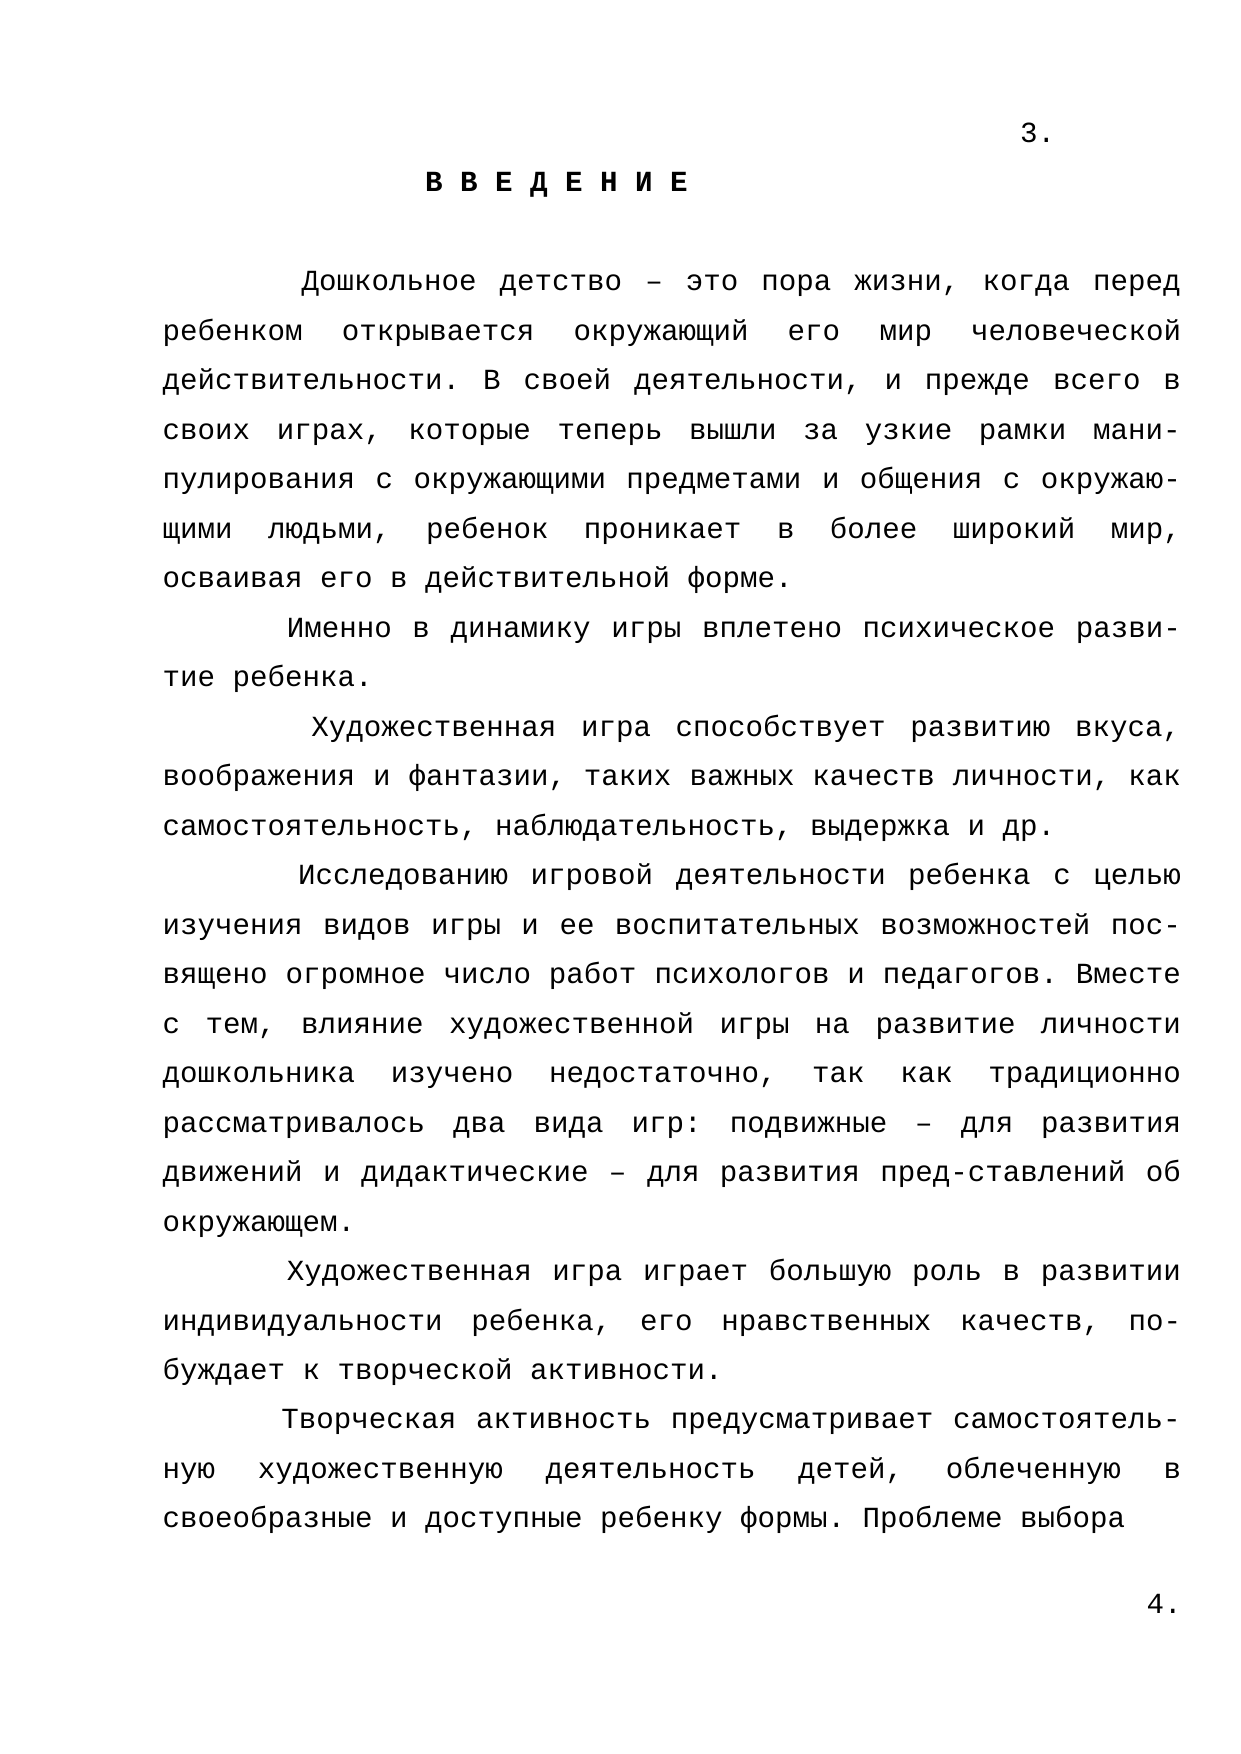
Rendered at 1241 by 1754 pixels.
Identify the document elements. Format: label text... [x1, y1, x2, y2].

text Художественная игра способствует развитию вкуса, воображения и фантазии, таких важных качеств личности, как самостоятельность, наблюдательность, выдержка и др. [162, 712, 1181, 844]
text В В Е Д Е Н И Е [162, 168, 1181, 201]
text 4. [162, 1589, 1181, 1622]
text Творческая активность предусматривает самостоятель-ную художественную деятельность детей, облеченную в своеобразные и доступные ребенку формы. Проблеме выбора [162, 1404, 1181, 1537]
text 3. [162, 118, 1181, 151]
text Исследованию игровой деятельности ребенка с целью изучения видов игры и ее воспитательных возможностей пос-вящено огромное число работ психологов и педагогов. Вместе с тем, влияние художественной игры на развитие личности дошкольника изучено недостаточно, так как традиционно рассматривалось два вида игр: подвижные – для развития движений и дидактические – для развития пред-ставлений об окружающем. [162, 860, 1181, 1240]
text Дошкольное детство – это пора жизни, когда перед ребенком открывается окружающий его мир человеческой действительности. В своей деятельности, и прежде всего в своих играх, которые теперь вышли за узкие рамки мани-пулирования с окружающими предметами и общения с окружаю-щими людьми, ребенок проникает в более широкий мир, осваивая его в действительной форме. [162, 267, 1181, 596]
text Художественная игра играет большую роль в развитии индивидуальности ребенка, его нравственных качеств, по-буждает к творческой активности. [162, 1256, 1181, 1388]
text Именно в динамику игры вплетено психическое разви-тие ребенка. [162, 613, 1181, 695]
